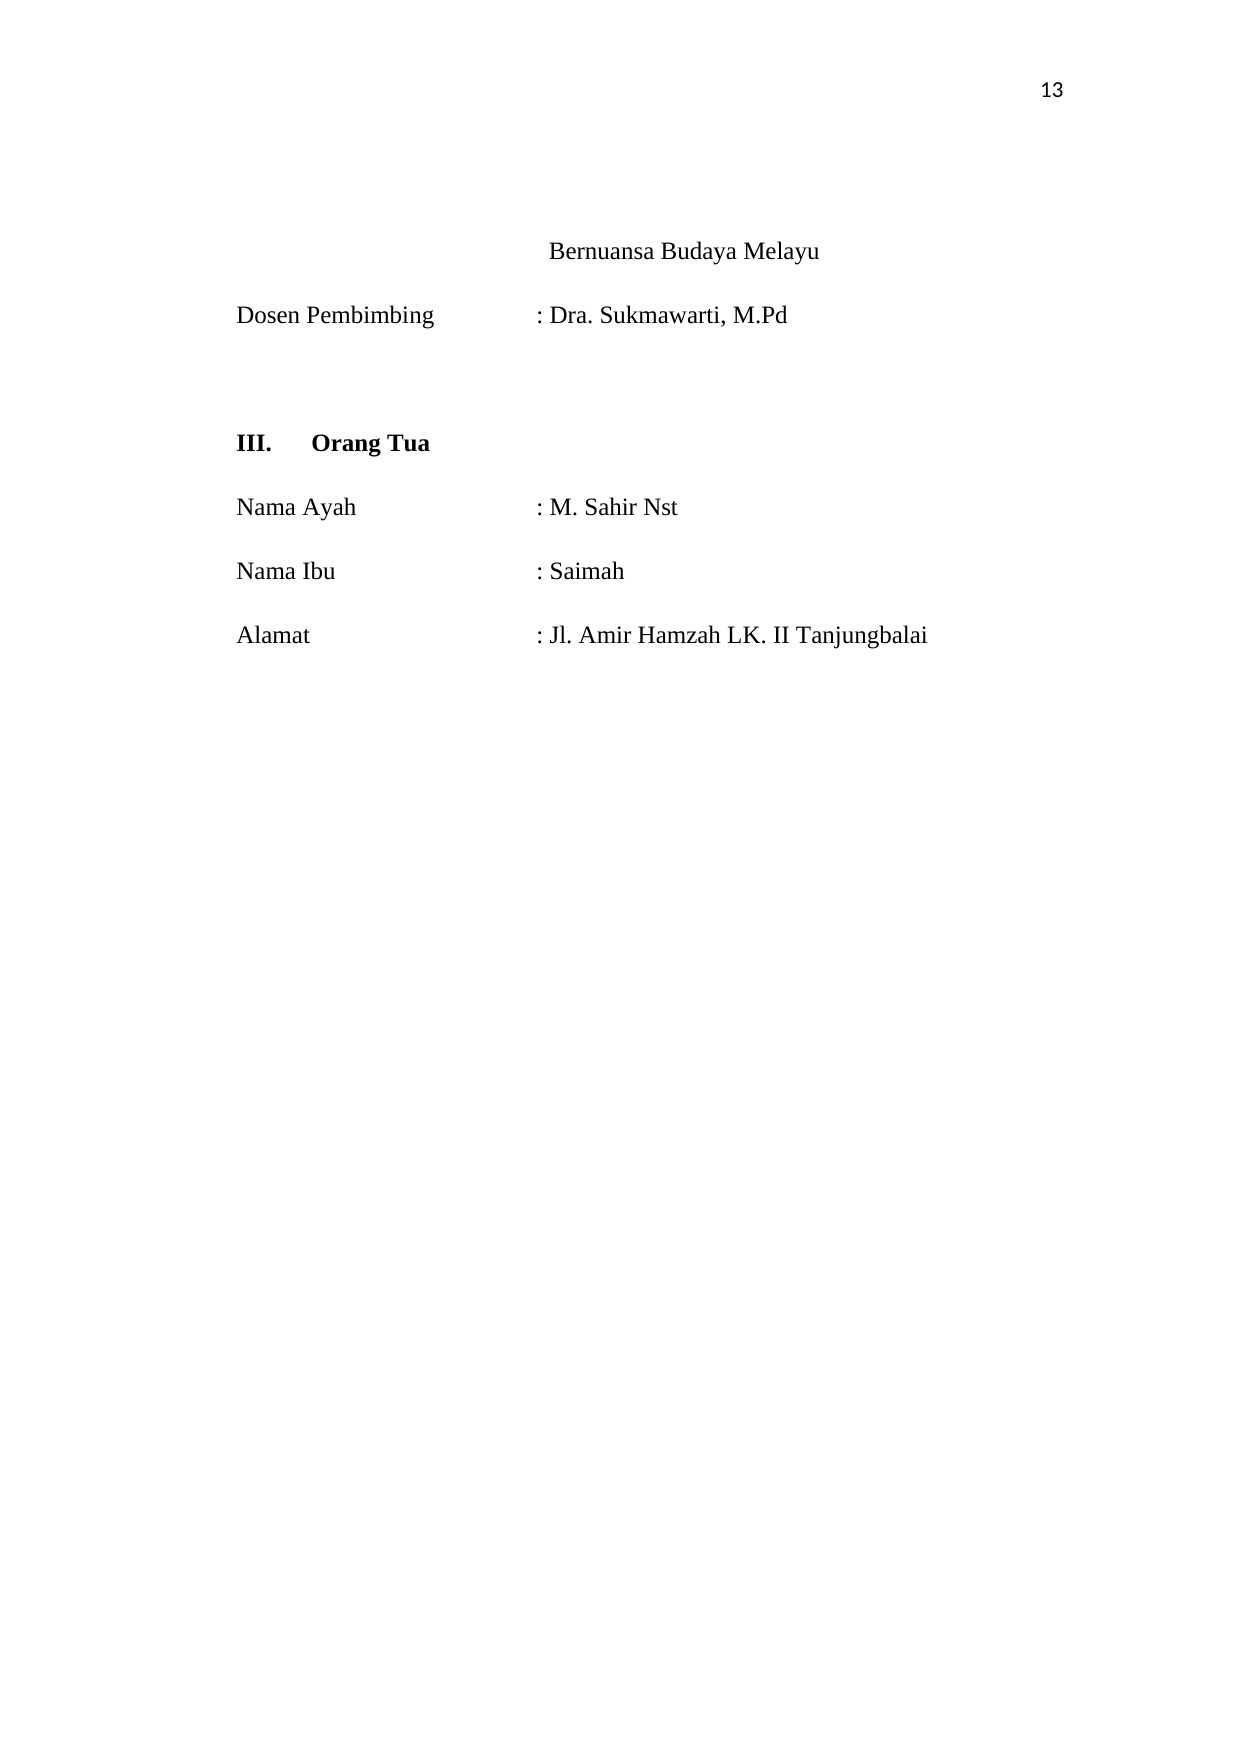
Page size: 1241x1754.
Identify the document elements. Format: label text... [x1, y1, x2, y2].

text Nama Ayah : M. Sahir Nst [236, 492, 1063, 521]
list Orang Tua [236, 428, 1063, 457]
text Alamat : Jl. Amir Hamzah LK. II Tanjungbalai [236, 620, 1063, 649]
text Bernuansa Budaya Melayu [461, 236, 1063, 265]
text Dosen Pembimbing : Dra. Sukmawarti, M.Pd [236, 300, 1063, 329]
text Nama Ibu : Saimah [236, 556, 1063, 585]
